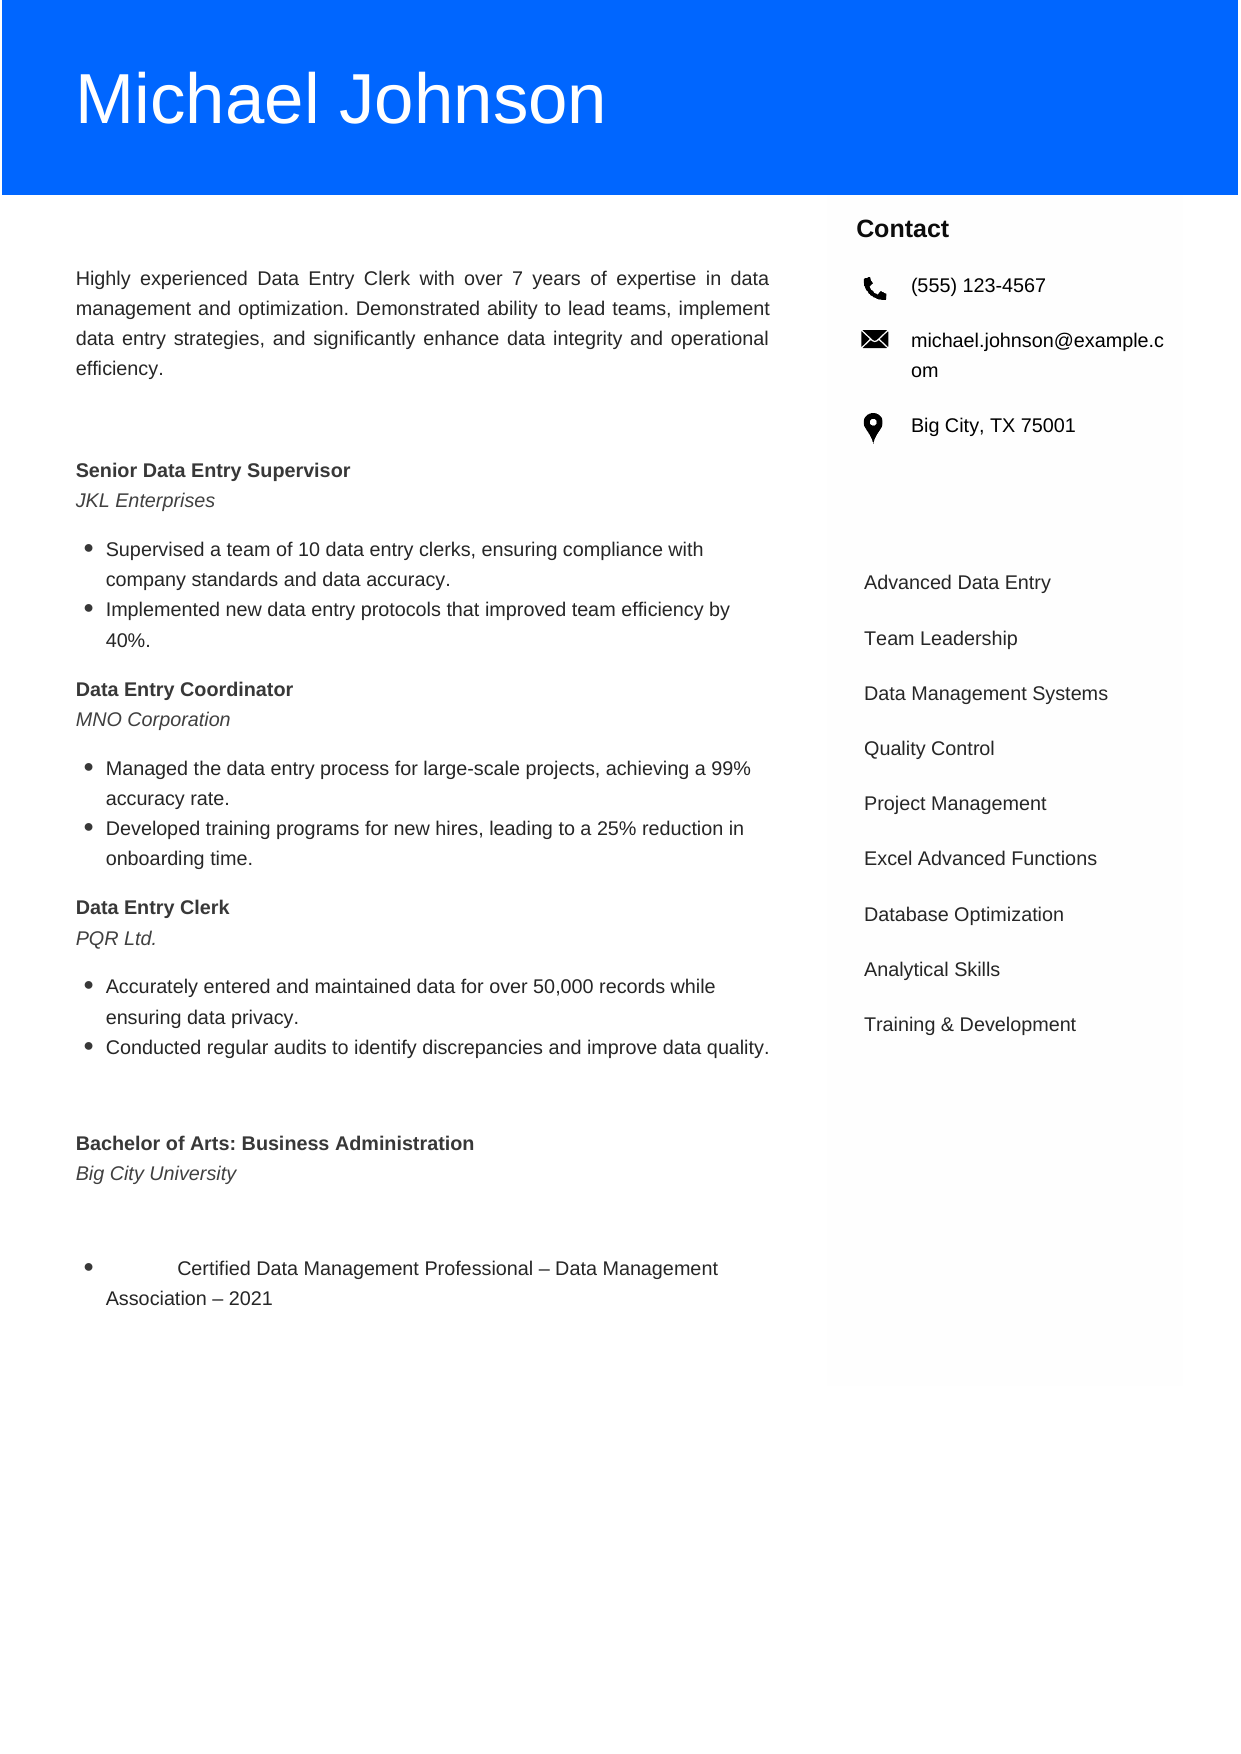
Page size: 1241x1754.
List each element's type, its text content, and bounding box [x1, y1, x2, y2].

table_cell Contact (555) 123-4567 michael.johnson@example.com Big City, TX 75001 Advanced Data Entry Team Leadership Data Management Systems Quality Control Project Management Excel Advanced Functions Database Optimization Analytical Skills Training & Development [827, 195, 1183, 1386]
picture [863, 277, 887, 300]
table_header Michael Johnson [2, 0, 1238, 195]
table_cell Highly experienced Data Entry Clerk with over 7 years of expertise in data management and optimization. Demonstrated ability to lead teams, implement data entry strategies, and significantly enhance data integrity and operational efficiency. Senior Data Entry Supervisor Jun 2020 – Present JKL Enterprises Big City, TX Supervised a team of 10 data entry clerks, ensuring compliance with company standards and data accuracy. Implemented new data entry protocols that improved team efficiency by 40%. Data Entry Coordinator Mar 2015 – May 2020 MNO Corporation Big City, TX Managed the data entry process for large-scale projects, achieving a 99% accuracy rate. Developed training programs for new hires, leading to a 25% reduction in onboarding time. Data Entry Clerk Jan 2013 – Feb 2015 PQR Ltd. Big City, TX Accurately entered and maintained data for over 50,000 records while ensuring data privacy. Conducted regular audits to identify discrepancies and improve data quality. Bachelor of Arts: Business Administration Jan 2012 Big City University Big City, TX Certified Data Management Professional – Data Management Association – 2021 [2, 195, 827, 1386]
